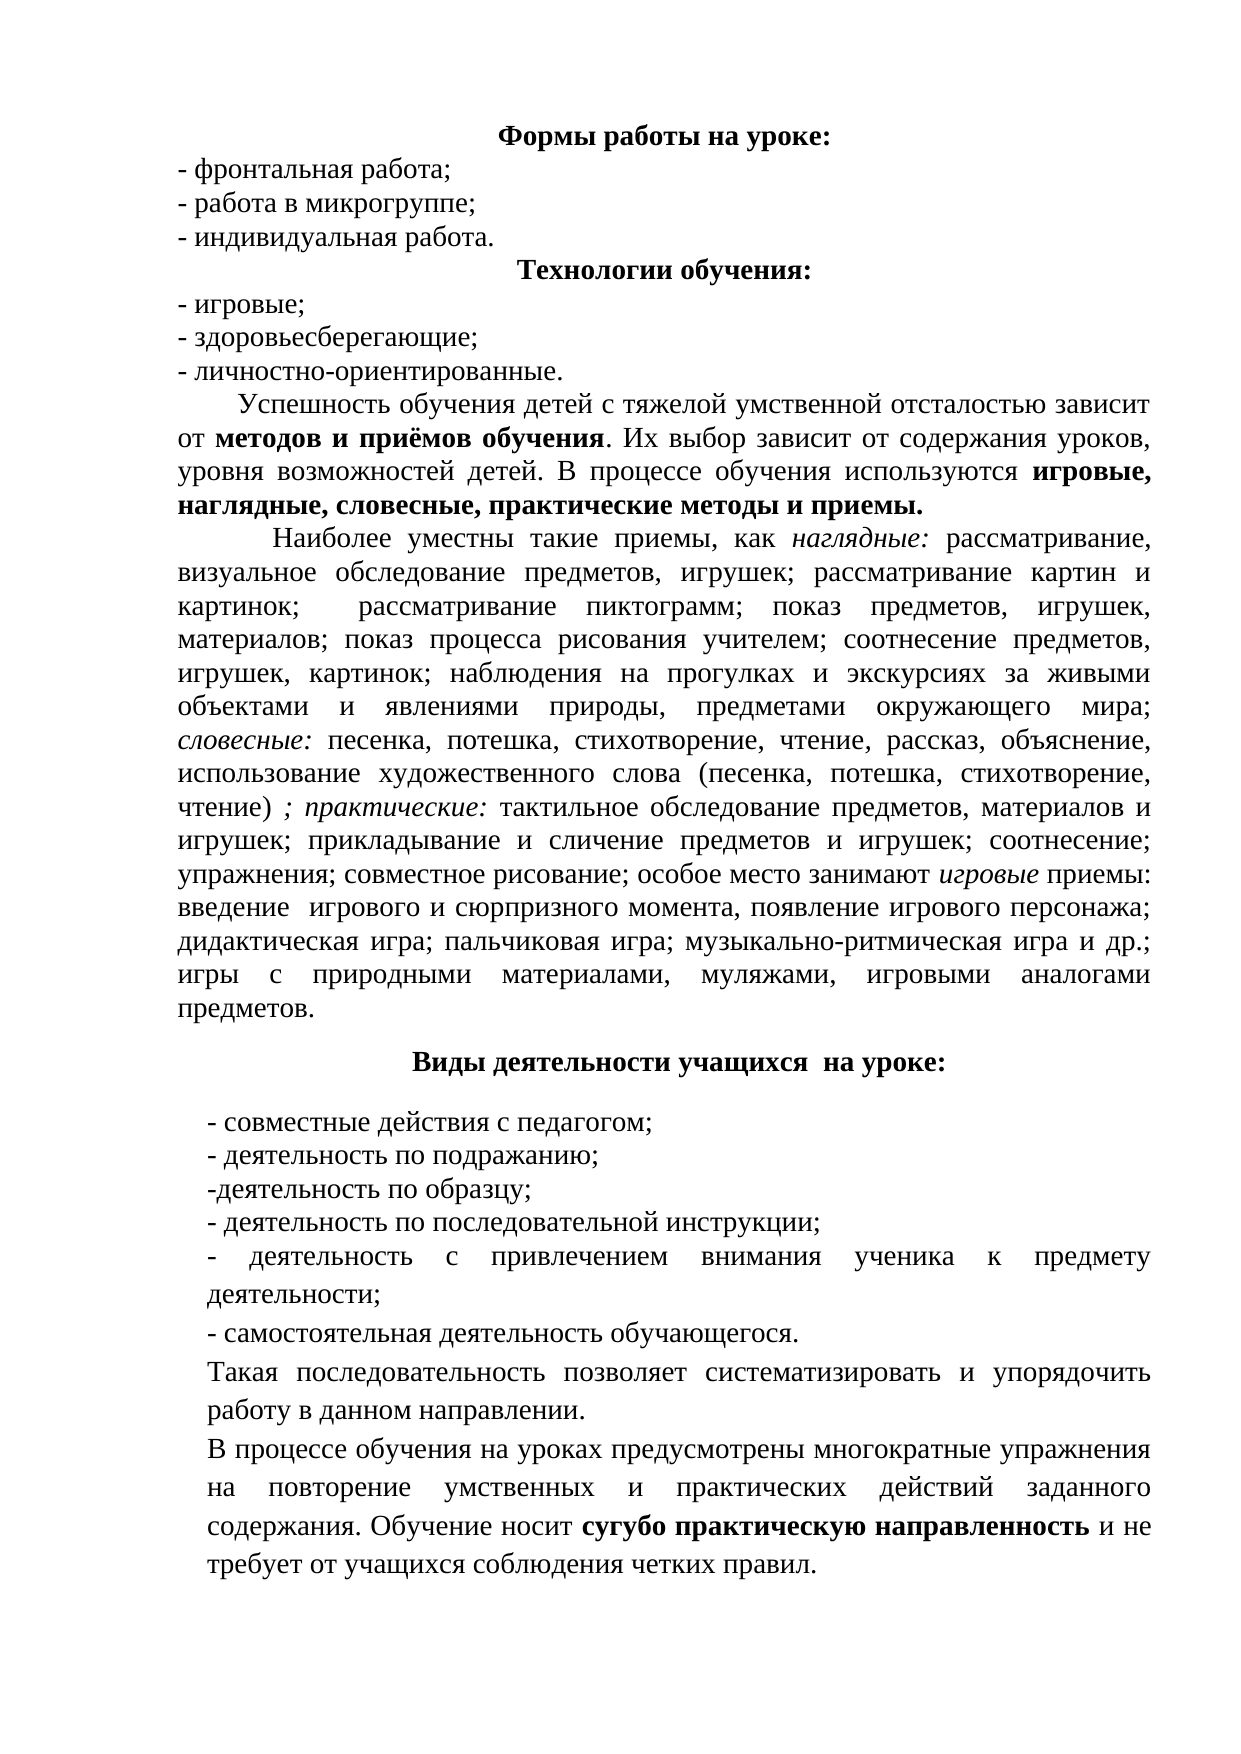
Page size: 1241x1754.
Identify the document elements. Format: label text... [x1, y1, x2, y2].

text - деятельность по последовательной инструкции; [207, 1204, 1152, 1238]
text Такая последовательность позволяет систематизировать и упорядочить работу в данном направлении. [207, 1354, 1152, 1426]
text - здоровьесберегающие; [177, 319, 1152, 353]
text - совместные действия с педагогом; [207, 1104, 1152, 1137]
text - деятельность по подражанию; [207, 1137, 1152, 1171]
text Наиболее уместны такие приемы, как наглядные: рассматривание, визуальное обследование предметов, игрушек; рассматривание картин и картинок; рассматривание пиктограмм; показ предметов, игрушек, материалов; показ процесса рисования учителем; соотнесение предметов, игрушек, картинок; наблюдения на прогулках и экскурсиях за живыми объектами и явлениями природы, предметами окружающего мира; словесные: песенка, потешка, стихотворение, чтение, рассказ, объяснение, использование художественного слова (песенка, потешка, стихотворение, чтение) ; практические: тактильное обследование предметов, материалов и игрушек; прикладывание и сличение предметов и игрушек; соотнесение; упражнения; совместное рисование; особое место занимают игровые приемы: введение игрового и сюрпризного момента, появление игрового персонажа; дидактическая игра; пальчиковая игра; музыкально-ритмическая игра и др.; игры с природными материалами, муляжами, игровыми аналогами предметов. [177, 521, 1152, 1024]
text В процессе обучения на уроках предусмотрены многократные упражнения на повторение умственных и практических действий заданного содержания. Обучение носит сугубо практическую направленность и не требует от учащихся соблюдения четких правил. [207, 1431, 1152, 1580]
text Формы работы на уроке: [177, 118, 1152, 152]
text - игровые; [177, 286, 1152, 319]
text -деятельность по образцу; [207, 1171, 1152, 1204]
text - работа в микрогруппе; [177, 185, 1152, 219]
text Виды деятельности учащихся на уроке: [207, 1044, 1152, 1078]
text - индивидуальная работа. [177, 219, 1152, 252]
text - деятельность с привлечением внимания ученика к предмету деятельности; [207, 1238, 1152, 1310]
text Успешность обучения детей с тяжелой умственной отсталостью зависит от методов и приёмов обучения. Их выбор зависит от содержания уроков, уровня возможностей детей. В процессе обучения используются игровые, наглядные, словесные, практические методы и приемы. [177, 386, 1152, 521]
text - личностно-ориентированные. [177, 353, 1152, 386]
text Технологии обучения: [177, 252, 1152, 286]
text - самостоятельная деятельность обучающегося. [207, 1315, 1152, 1349]
text - фронтальная работа; [177, 152, 1152, 185]
